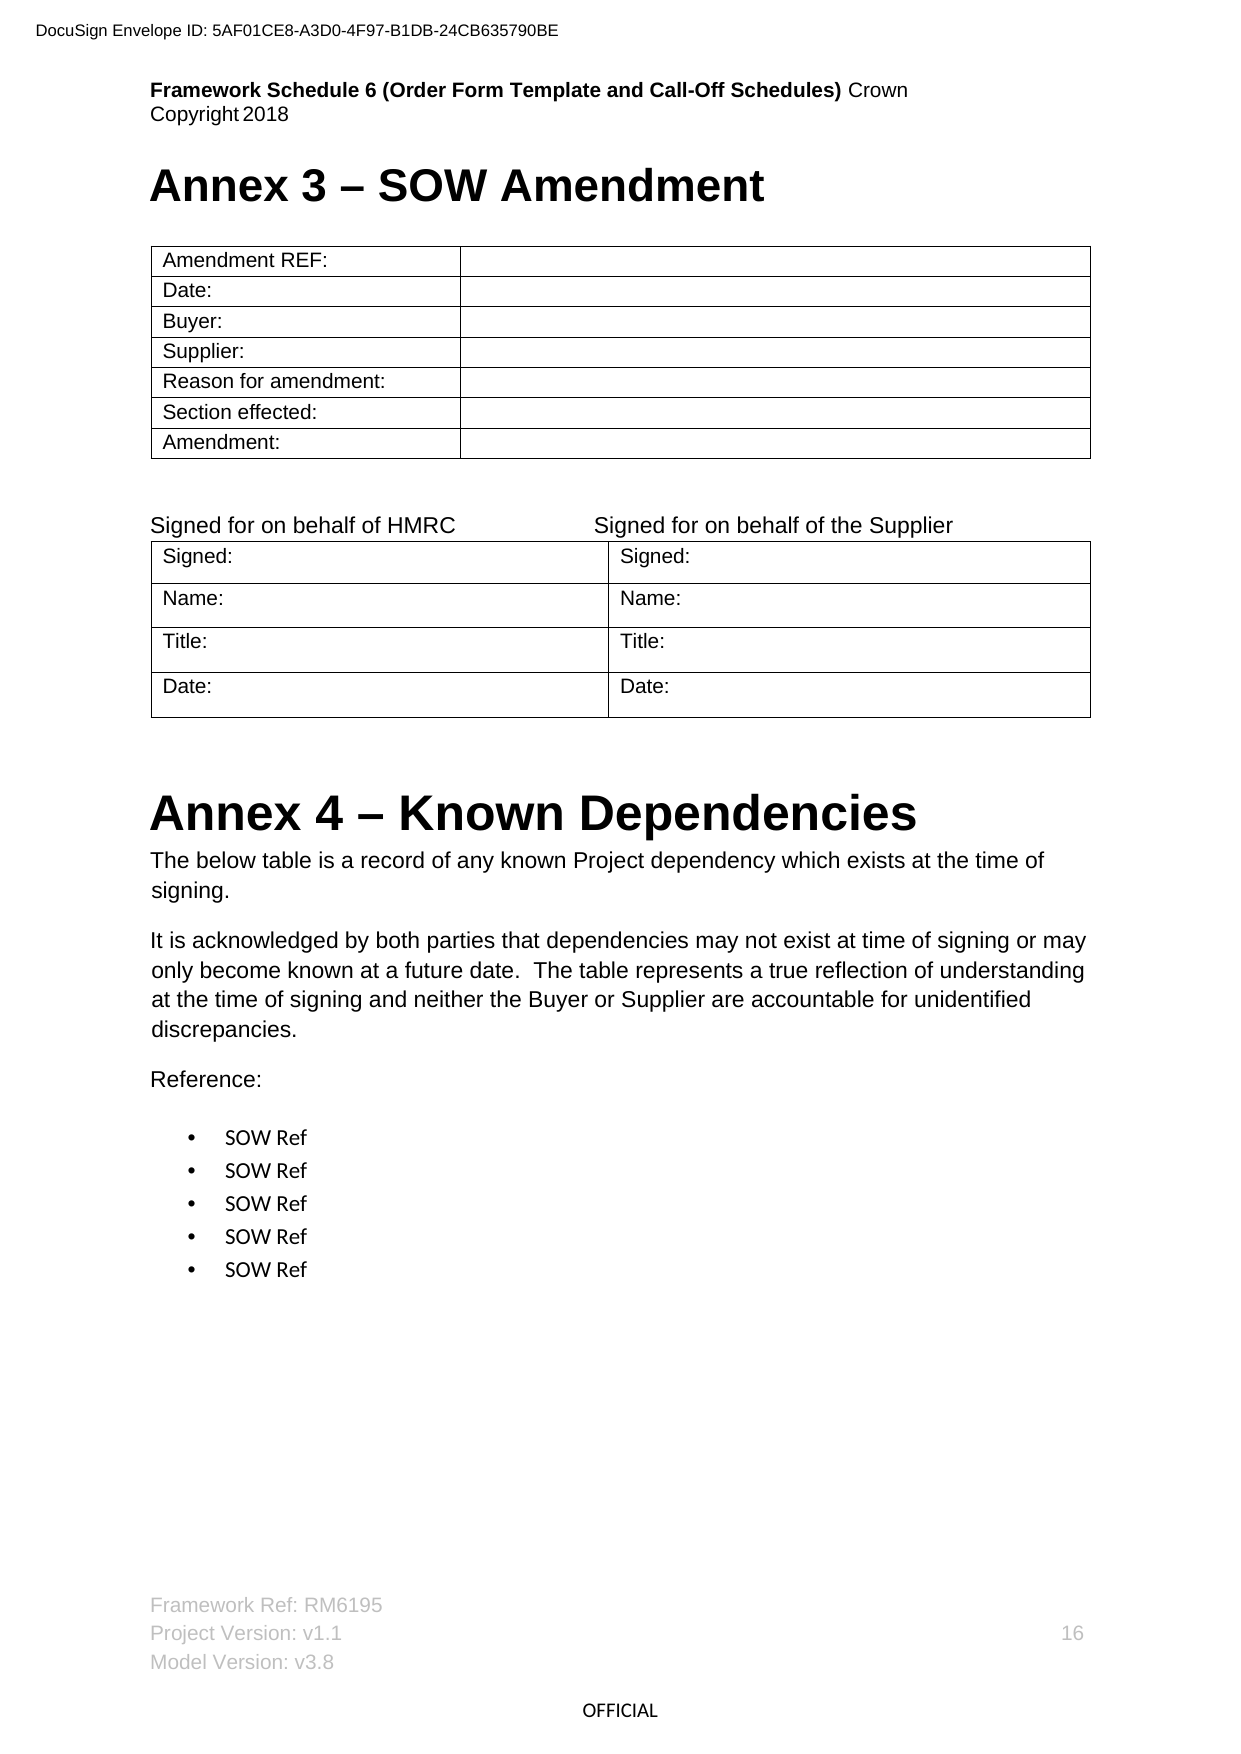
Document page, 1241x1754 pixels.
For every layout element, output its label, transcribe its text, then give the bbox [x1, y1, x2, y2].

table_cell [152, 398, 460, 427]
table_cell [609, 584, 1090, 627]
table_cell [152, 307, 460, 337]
subtitle Annex 3 – SOW Amendment [148, 158, 1090, 211]
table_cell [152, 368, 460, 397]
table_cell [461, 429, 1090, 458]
list SOW Ref [187, 1222, 1090, 1250]
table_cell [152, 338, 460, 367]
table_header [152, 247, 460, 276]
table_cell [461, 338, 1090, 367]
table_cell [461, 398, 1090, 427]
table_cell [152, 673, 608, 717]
subtitle Annex 4 – Known Dependencies [148, 783, 1090, 841]
list SOW Ref [187, 1189, 1090, 1217]
text The below table is a record of any known Project dependency which exists at the time of signing. [150, 847, 1090, 903]
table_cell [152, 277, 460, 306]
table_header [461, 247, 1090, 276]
text Reference: [150, 1066, 1090, 1093]
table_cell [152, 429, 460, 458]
text It is acknowledged by both parties that dependencies may not exist at time of signing or may only become known at a future date. The table represents a true reflection of understanding at the time of signing and neither the Buyer or Supplier are accountable for unidentified discrepancies. [150, 927, 1090, 1042]
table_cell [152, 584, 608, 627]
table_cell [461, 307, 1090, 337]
list SOW Ref [187, 1156, 1090, 1184]
list SOW Ref [187, 1255, 1090, 1283]
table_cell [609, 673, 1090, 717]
text Signed for on behalf of HMRC Signed for on behalf of the Supplier [150, 512, 1090, 538]
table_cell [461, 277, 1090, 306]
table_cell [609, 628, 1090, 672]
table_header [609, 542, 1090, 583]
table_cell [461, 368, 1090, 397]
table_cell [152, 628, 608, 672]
list SOW Ref [187, 1123, 1090, 1151]
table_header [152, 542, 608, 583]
